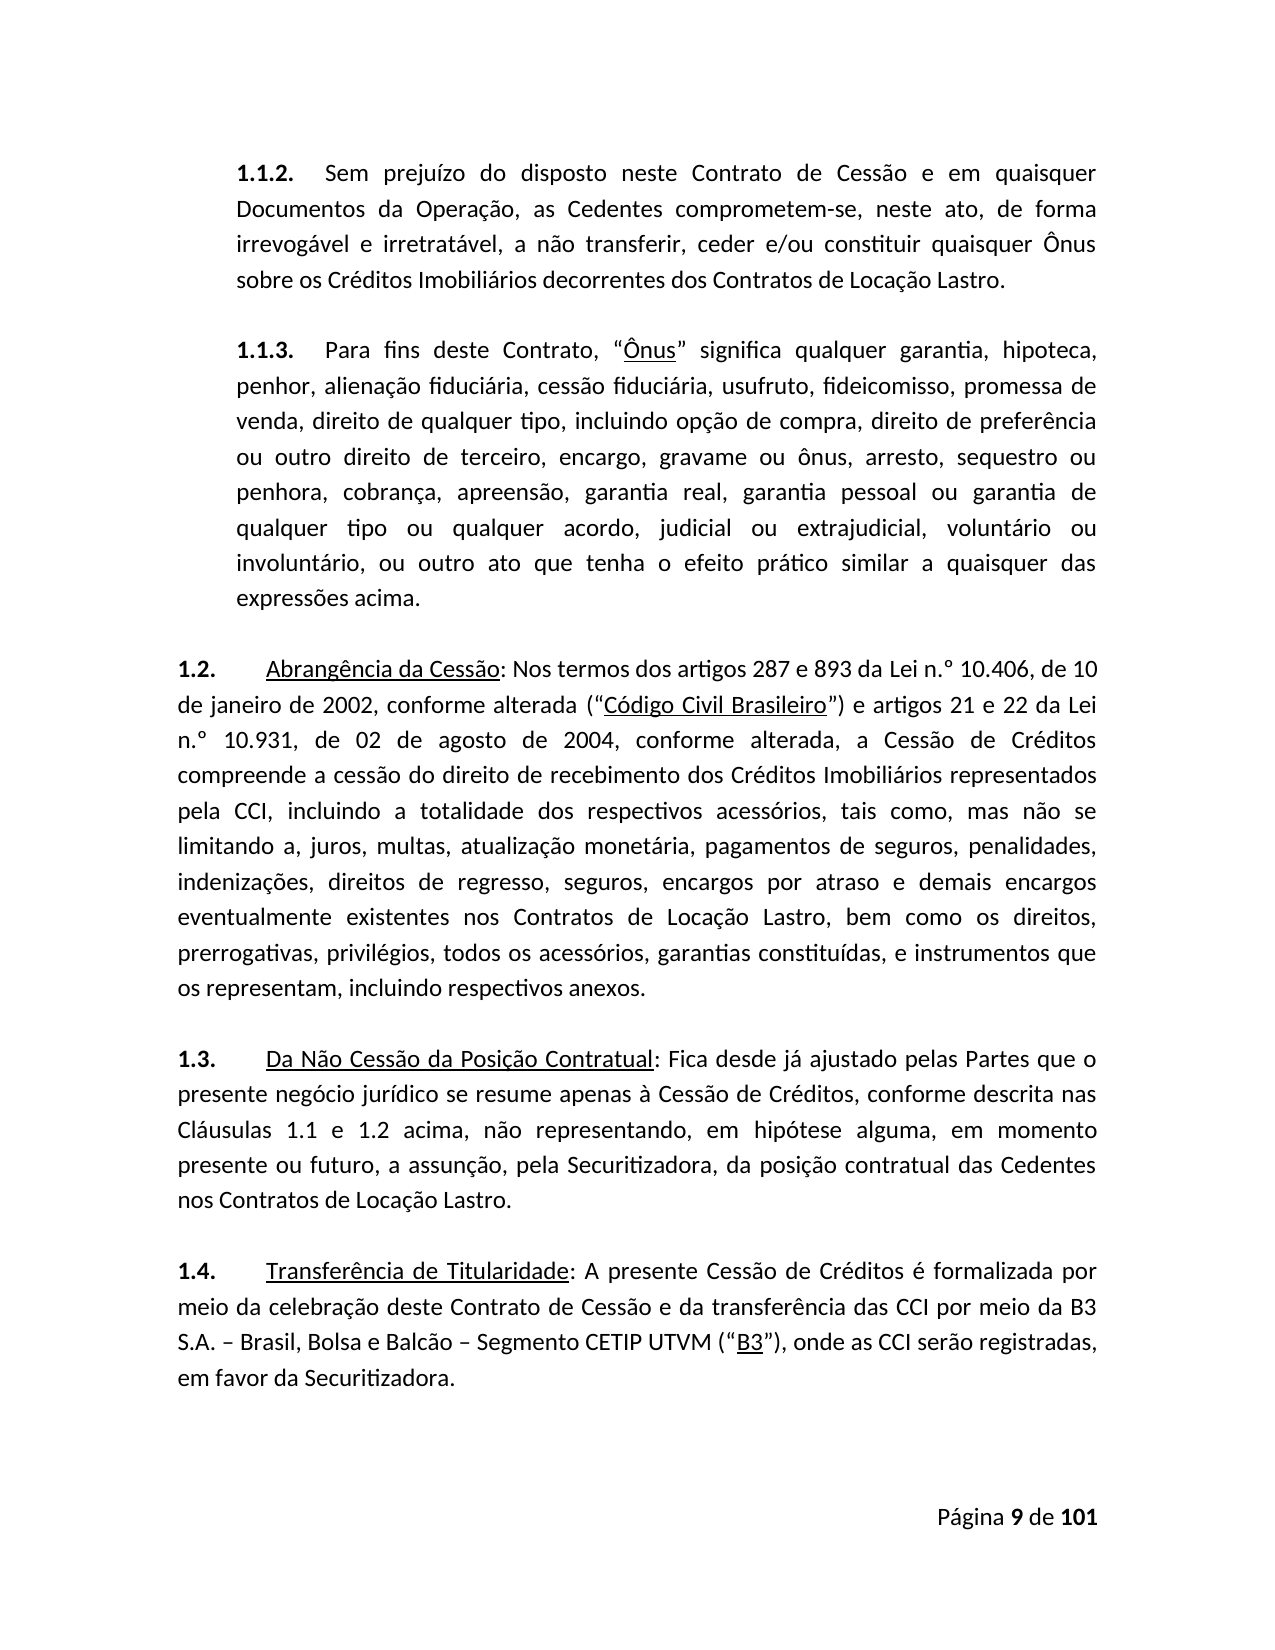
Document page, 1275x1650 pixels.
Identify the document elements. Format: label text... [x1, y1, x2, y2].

list Para fins deste Contrato, “Ônus” significa qualquer garantia, hipoteca, penhor, alienação fiduciária, cessão fiduciária, usufruto, fideicomisso, promessa de venda, direito de qualquer tipo, incluindo opção de compra, direito de preferência ou outro direito de terceiro, encargo, gravame ou ônus, arresto, sequestro ou penhora, cobrança, apreensão, garantia real, garantia pessoal ou garantia de qualquer tipo ou qualquer acordo, judicial ou extrajudicial, voluntário ou involuntário, ou outro ato que tenha o efeito prático similar a quaisquer das expressões acima. [236, 331, 1098, 614]
list Abrangência da Cessão: Nos termos dos artigos 287 e 893 da Lei n.º 10.406, de 10 de janeiro de 2002, conforme alterada (“Código Civil Brasileiro”) e artigos 21 e 22 da Lei n.º 10.931, de 02 de agosto de 2004, conforme alterada, a Cessão de Créditos compreende a cessão do direito de recebimento dos Créditos Imobiliários representados pela CCI, incluindo a totalidade dos respectivos acessórios, tais como, mas não se limitando a, juros, multas, atualização monetária, pagamentos de seguros, penalidades, indenizações, direitos de regresso, seguros, encargos por atraso e demais encargos eventualmente existentes nos Contratos de Locação Lastro, bem como os direitos, prerrogativas, privilégios, todos os acessórios, garantias constituídas, e instrumentos que os representam, incluindo respectivos anexos. [177, 649, 1098, 1003]
list Transferência de Titularidade: A presente Cessão de Créditos é formalizada por meio da celebração deste Contrato de Cessão e da transferência das CCI por meio da B3 S.A. – Brasil, Bolsa e Balcão – Segmento CETIP UTVM (“B3”), onde as CCI serão registradas, em favor da Securitizadora. [177, 1251, 1098, 1393]
list Da Não Cessão da Posição Contratual: Fica desde já ajustado pelas Partes que o presente negócio jurídico se resume apenas à Cessão de Créditos, conforme descrita nas Cláusulas 1.1 e 1.2 acima, não representando, em hipótese alguma, em momento presente ou futuro, a assunção, pela Securitizadora, da posição contratual das Cedentes nos Contratos de Locação Lastro. [177, 1039, 1098, 1216]
list Sem prejuízo do disposto neste Contrato de Cessão e em quaisquer Documentos da Operação, as Cedentes comprometem-se, neste ato, de forma irrevogável e irretratável, a não transferir, ceder e/ou constituir quaisquer Ônus sobre os Créditos Imobiliários decorrentes dos Contratos de Locação Lastro. [236, 153, 1098, 295]
